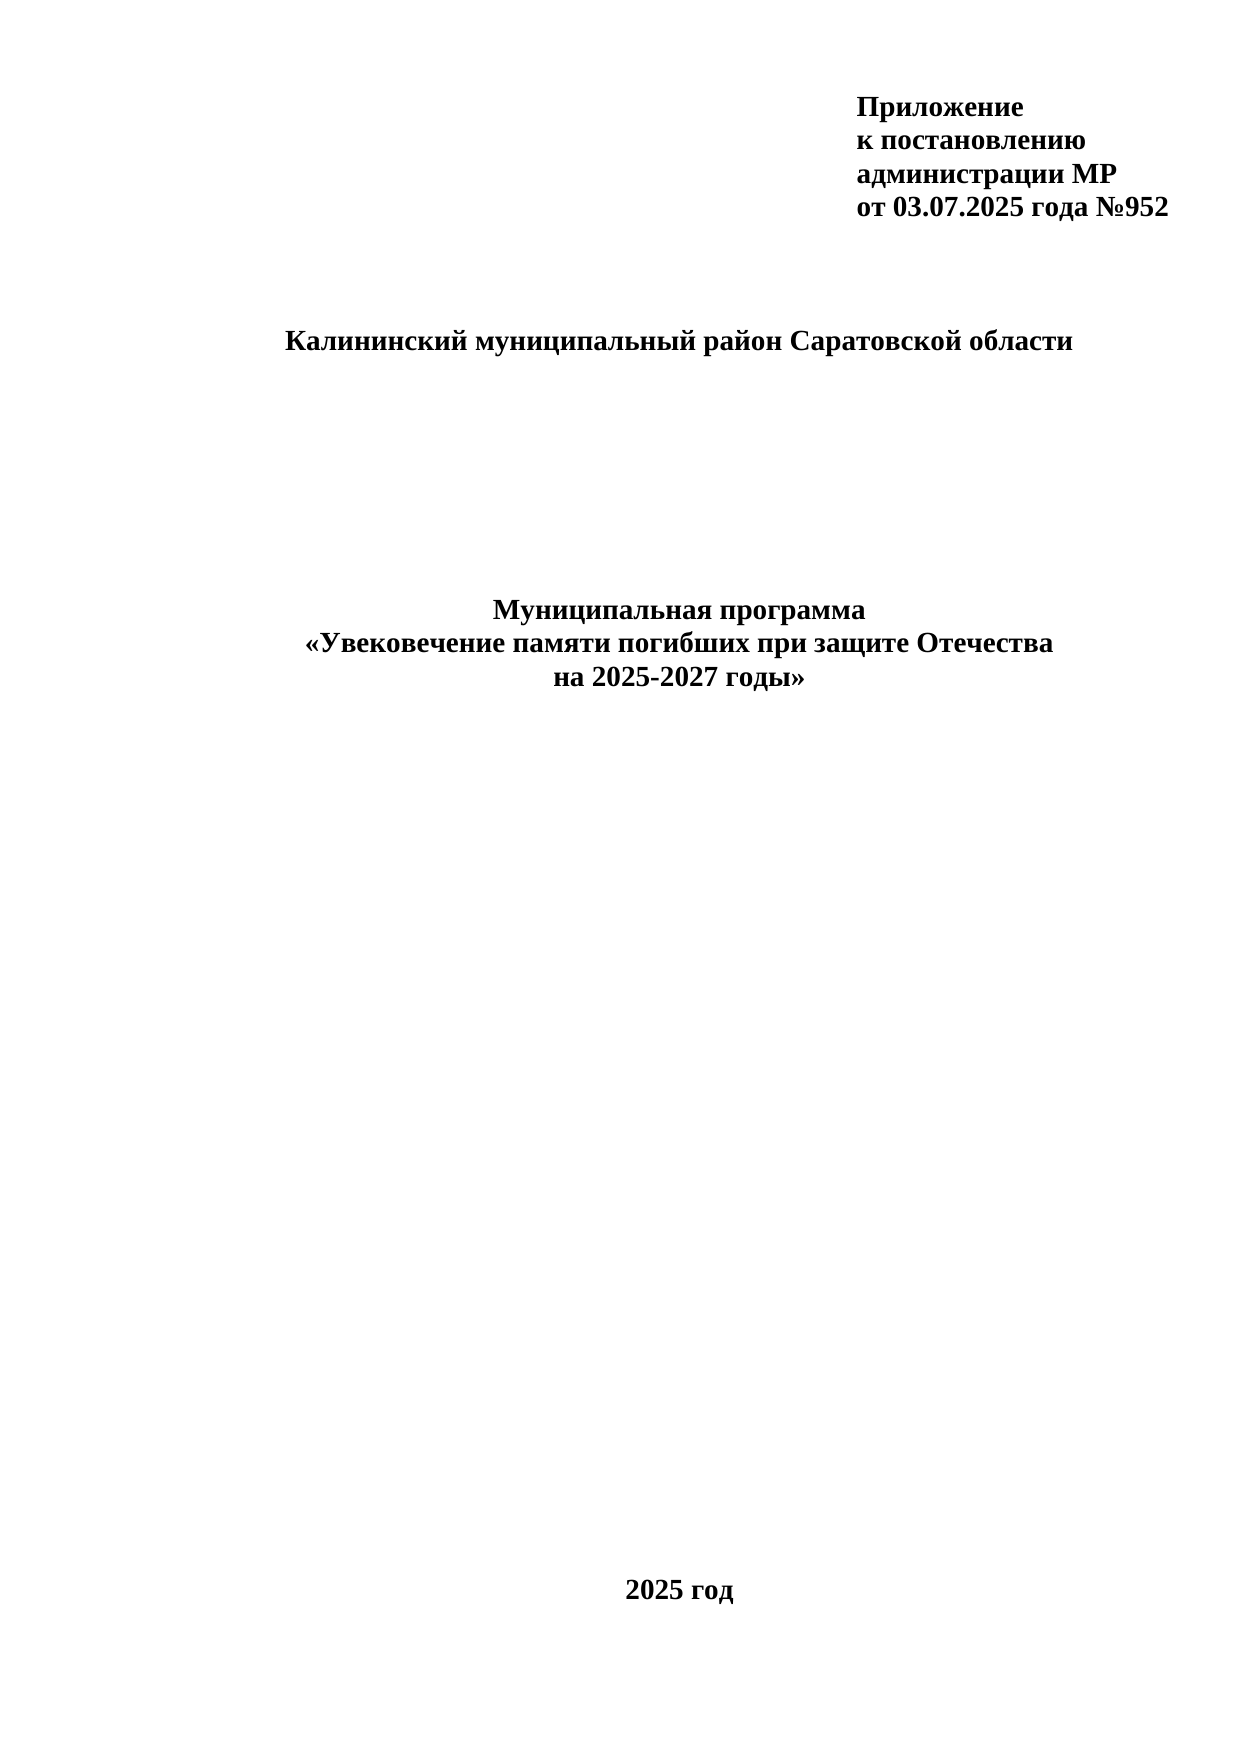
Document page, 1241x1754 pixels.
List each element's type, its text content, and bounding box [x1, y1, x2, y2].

text 2025 год [177, 1572, 1181, 1606]
text к постановлению [856, 122, 1181, 156]
text администрации МР [856, 156, 1181, 189]
text от 03.07.2025 года №952 [856, 189, 1181, 223]
text Муниципальная программа [177, 592, 1181, 625]
text Калининский муниципальный район Саратовской области [177, 323, 1181, 357]
text Приложение [856, 89, 1181, 122]
text на 2025-2027 годы» [177, 659, 1181, 692]
text «Увековечение памяти погибших при защите Отечества [177, 625, 1181, 659]
